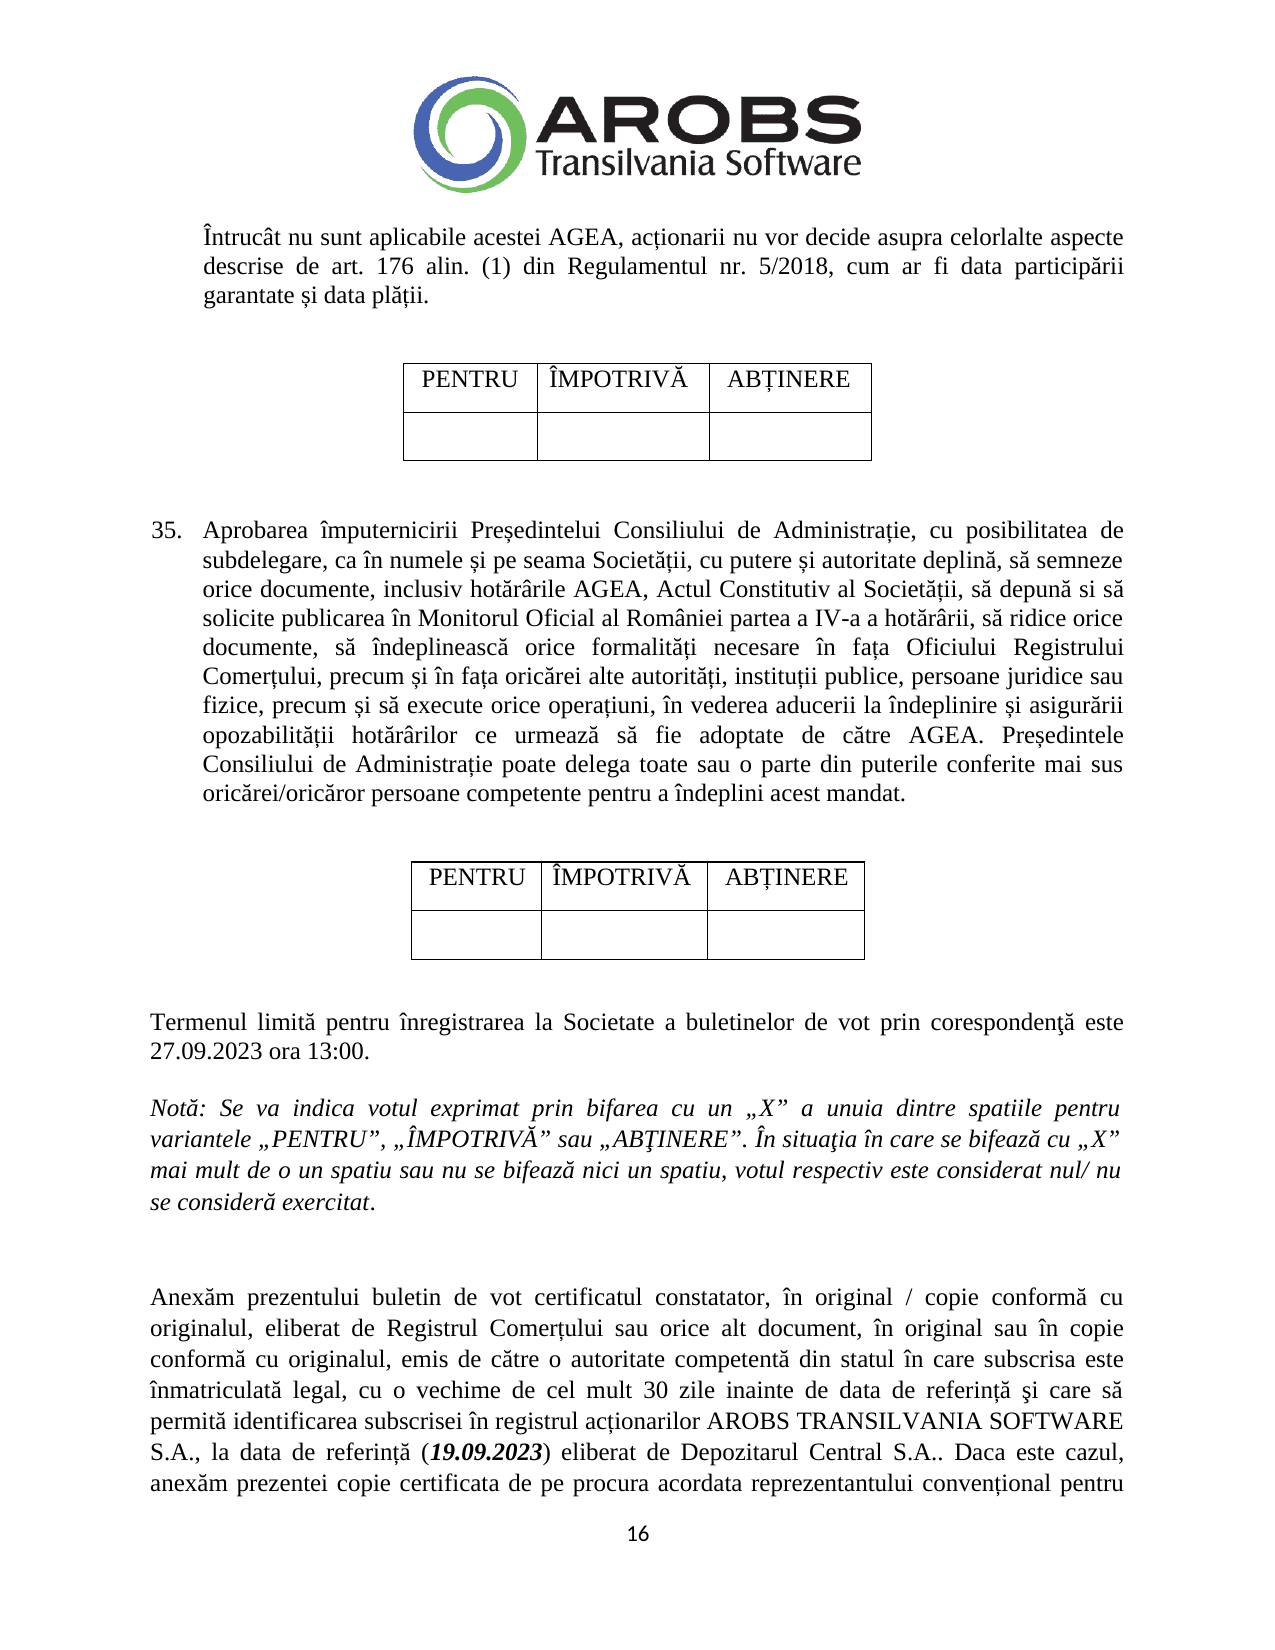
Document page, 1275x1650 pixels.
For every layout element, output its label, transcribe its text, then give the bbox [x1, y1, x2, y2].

table_cell [710, 413, 871, 460]
table_header ABȚINERE [708, 863, 864, 910]
table_cell [542, 911, 707, 958]
text Termenul limită pentru înregistrarea la Societate a buletinelor de vot prin corespondenţă este 27.09.2023 ora 13:00. [150, 1007, 1125, 1065]
table_cell [708, 911, 864, 958]
table_header ÎMPOTRIVĂ [538, 364, 709, 412]
table_cell [404, 413, 537, 460]
text Întrucât nu sunt aplicabile acestei AGEA, acționarii nu vor decide asupra celorlalte aspecte descrise de art. 176 alin. (1) din Regulamentul nr. 5/2018, cum ar fi data participării garantate și data plății. [203, 222, 1125, 309]
table_header PENTRU [404, 364, 537, 412]
table_header ÎMPOTRIVĂ [542, 863, 707, 910]
text Notă: Se va indica votul exprimat prin bifarea cu un „X” a unuia dintre spatiile pentru variantele „PENTRU”, „ÎMPOTRIVĂ” sau „ABŢINERE”. În situaţia în care se bifează cu „X” mai mult de o un spatiu sau nu se bifează nici un spatiu, votul respectiv este considerat nul/ nu se consideră exercitat. [150, 1093, 1125, 1215]
list Aprobarea împuternicirii Președintelui Consiliului de Administrație, cu posibilitatea de subdelegare, ca în numele și pe seama Societății, cu putere și autoritate deplină, să semneze orice documente, inclusiv hotărârile AGEA, Actul Constitutiv al Societății, să depună si să solicite publicarea în Monitorul Oficial al României partea a IV-a a hotărârii, să ridice orice documente, să îndeplinească orice formalități necesare în fața Oficiului Registrului Comerțului, precum și în fața oricărei alte autorități, instituții publice, persoane juridice sau fizice, precum și să execute orice operațiuni, în vederea aducerii la îndeplinire și asigurării opozabilității hotărârilor ce urmează să fie adoptate de către AGEA. Președintele Consiliului de Administrație poate delega toate sau o parte din puterile conferite mai sus oricărei/oricăror persoane competente pentru a îndeplini acest mandat. [151, 516, 1125, 807]
table_cell [412, 911, 541, 958]
table_header PENTRU [412, 863, 541, 910]
table_header ABȚINERE [710, 364, 871, 412]
picture [413, 75, 862, 194]
table_cell [538, 413, 709, 460]
